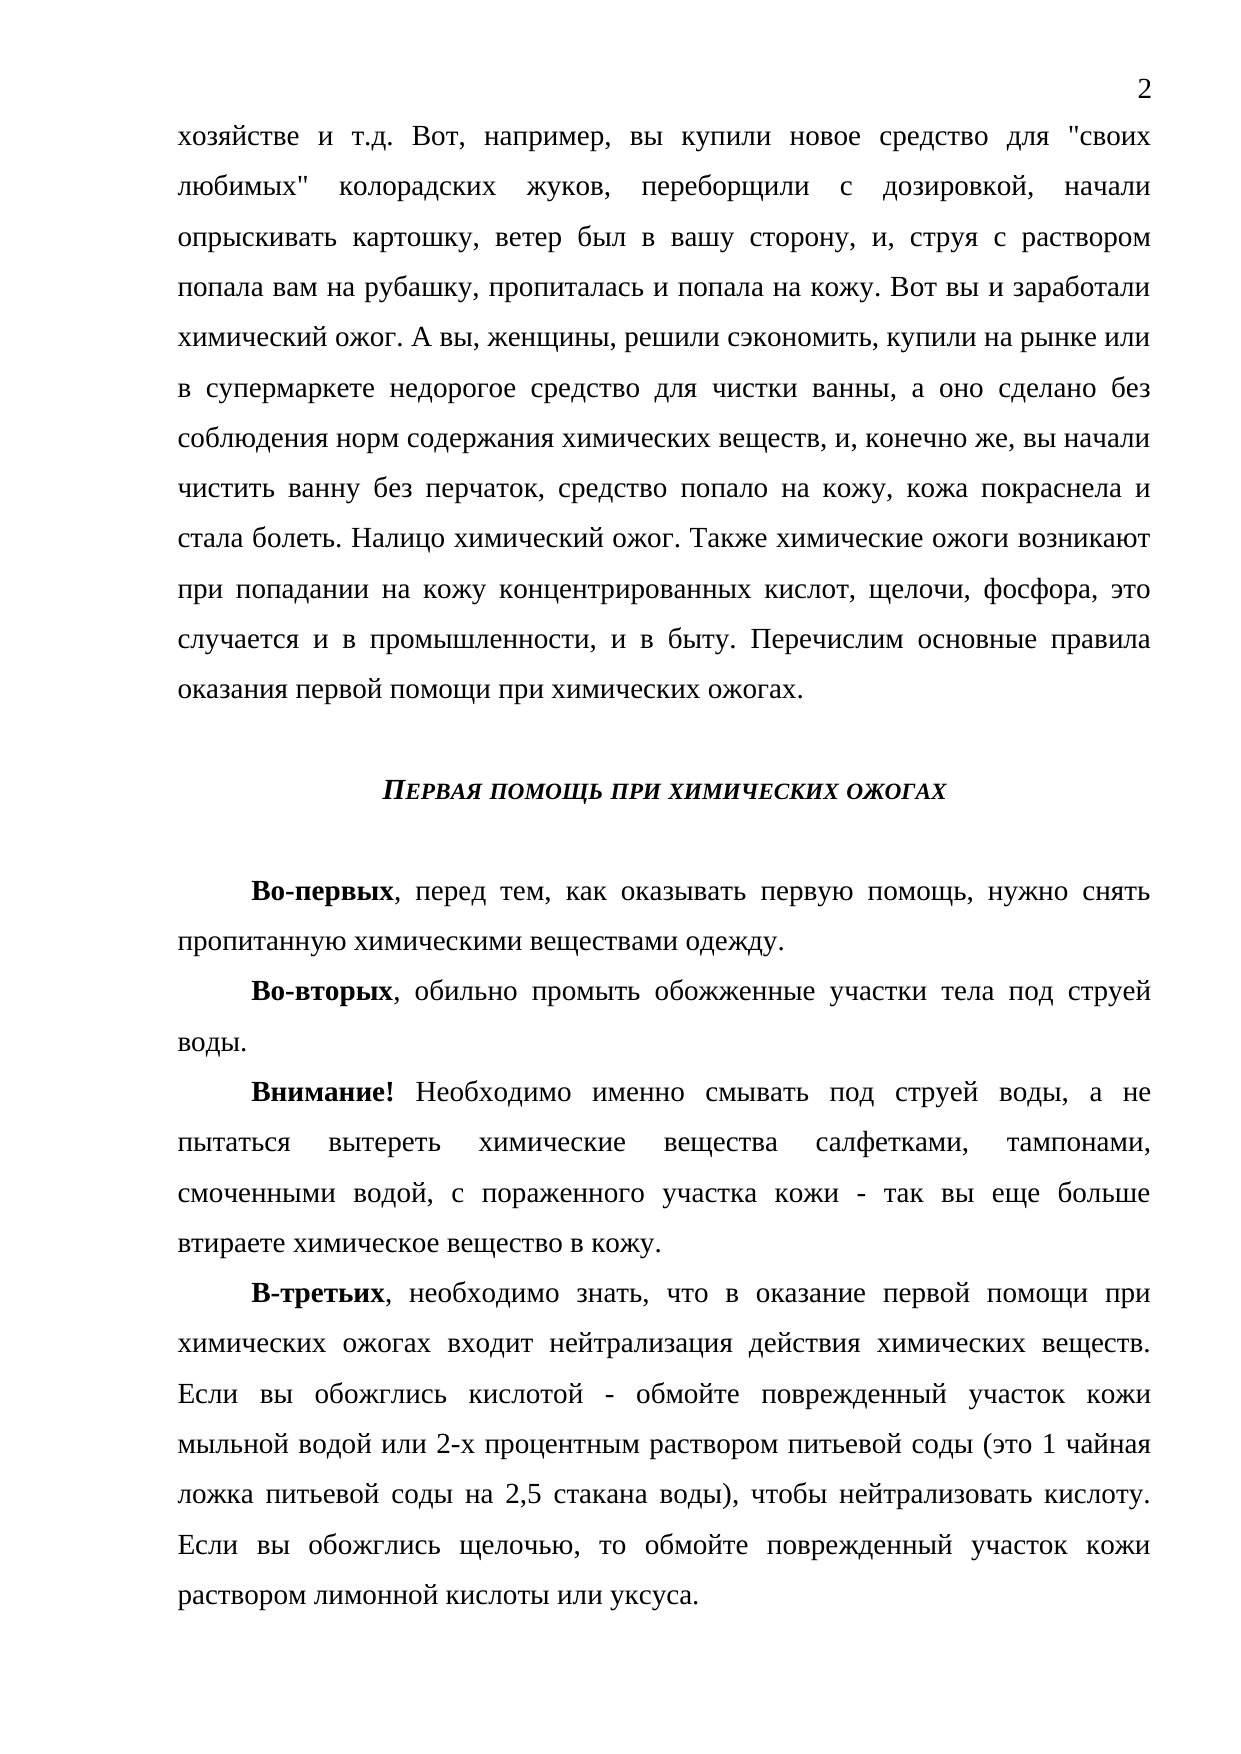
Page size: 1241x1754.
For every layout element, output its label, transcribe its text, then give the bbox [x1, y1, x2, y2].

text Во-первых, перед тем, как оказывать первую помощь, нужно снять пропитанную химическими веществами одежду. [177, 873, 1152, 957]
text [177, 118, 1152, 705]
text Внимание! Необходимо именно смывать под струей воды, а не пытаться вытереть химические вещества салфетками, тампонами, смоченными водой, с пораженного участка кожи - так вы еще больше втираете химическое вещество в кожу. [177, 1074, 1152, 1258]
text В-третьих, необходимо знать, что в оказание первой помощи при химических ожогах входит нейтрализация действия химических веществ. Если вы обожглись кислотой - обмойте поврежденный участок кожи мыльной водой или 2-х процентным раствором питьевой соды (это 1 чайная ложка питьевой соды на 2,5 стакана воды), чтобы нейтрализовать кислоту. Если вы обожглись щелочью, то обмойте поврежденный участок кожи раствором лимонной кислоты или уксуса. [177, 1275, 1152, 1611]
text Во-вторых, обильно промыть обожженные участки тела под струей воды. [177, 973, 1152, 1057]
subtitle Первая помощь при химических ожогах [177, 772, 1152, 806]
